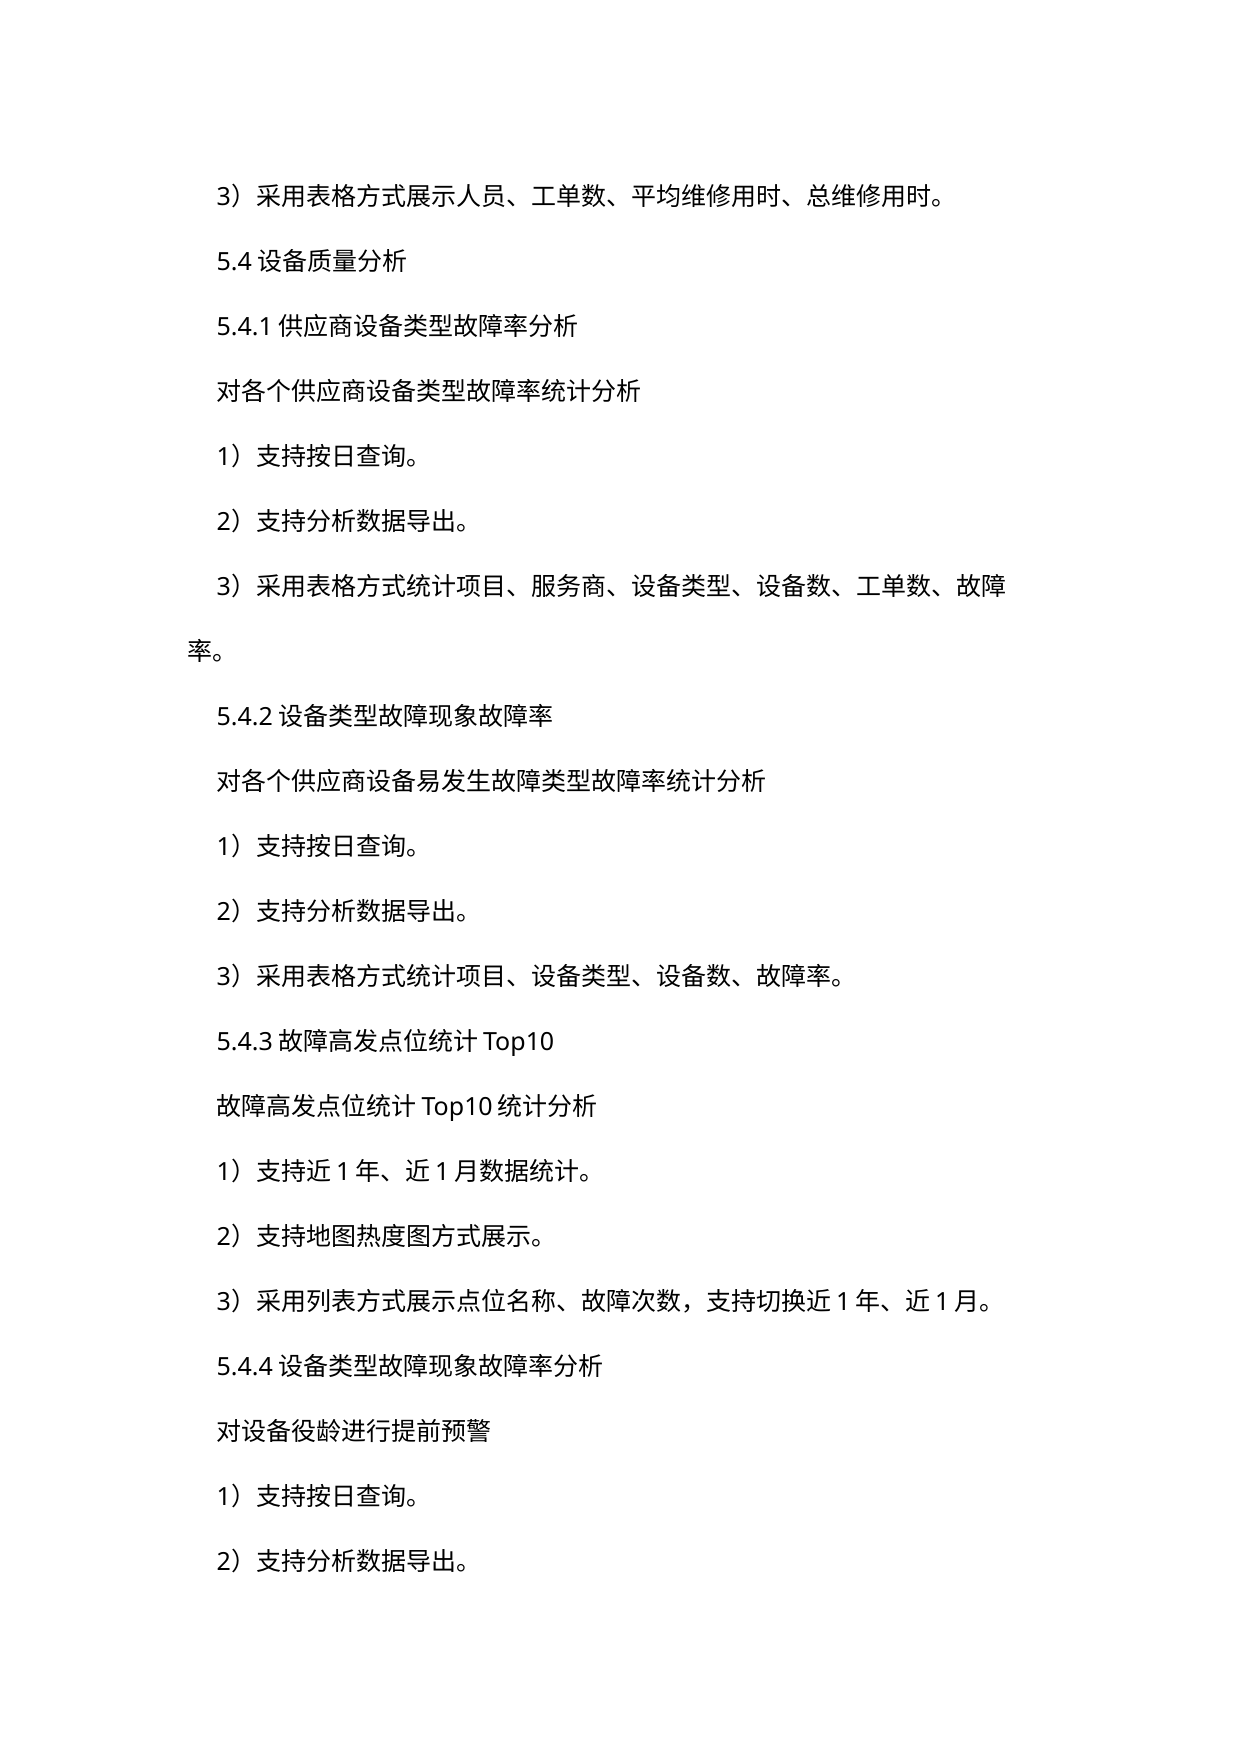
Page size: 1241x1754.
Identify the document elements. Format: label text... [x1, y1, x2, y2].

text 对各个供应商设备易发生故障类型故障率统计分析 [187, 747, 1053, 812]
text 2）支持分析数据导出。 [187, 877, 1053, 942]
text 2）支持地图热度图方式展示。 [187, 1202, 1053, 1267]
text 5.4.2设备类型故障现象故障率 [187, 682, 1053, 747]
text 1）支持按日查询。 [187, 1462, 1053, 1527]
text 对设备役龄进行提前预警 [187, 1397, 1053, 1462]
text 3）采用表格方式展示人员、工单数、平均维修用时、总维修用时。 [187, 162, 1053, 227]
text 3）采用表格方式统计项目、设备类型、设备数、故障率。 [187, 942, 1053, 1007]
text 2）支持分析数据导出。 [187, 487, 1053, 552]
text 5.4设备质量分析 [187, 227, 1053, 292]
text 故障高发点位统计Top10统计分析 [187, 1072, 1053, 1137]
text 1）支持按日查询。 [187, 422, 1053, 487]
text 对各个供应商设备类型故障率统计分析 [187, 357, 1053, 422]
text 5.4.1供应商设备类型故障率分析 [187, 292, 1053, 357]
text 2）支持分析数据导出。 [187, 1527, 1053, 1592]
text 3）采用列表方式展示点位名称、故障次数，支持切换近1年、近1月。 [187, 1267, 1053, 1332]
text 5.4.3故障高发点位统计Top10 [187, 1007, 1053, 1072]
text 3）采用表格方式统计项目、服务商、设备类型、设备数、工单数、故障率。 [187, 552, 1053, 682]
text 1）支持按日查询。 [187, 812, 1053, 877]
text 1）支持近1年、近1月数据统计。 [187, 1137, 1053, 1202]
text 5.4.4设备类型故障现象故障率分析 [187, 1332, 1053, 1397]
